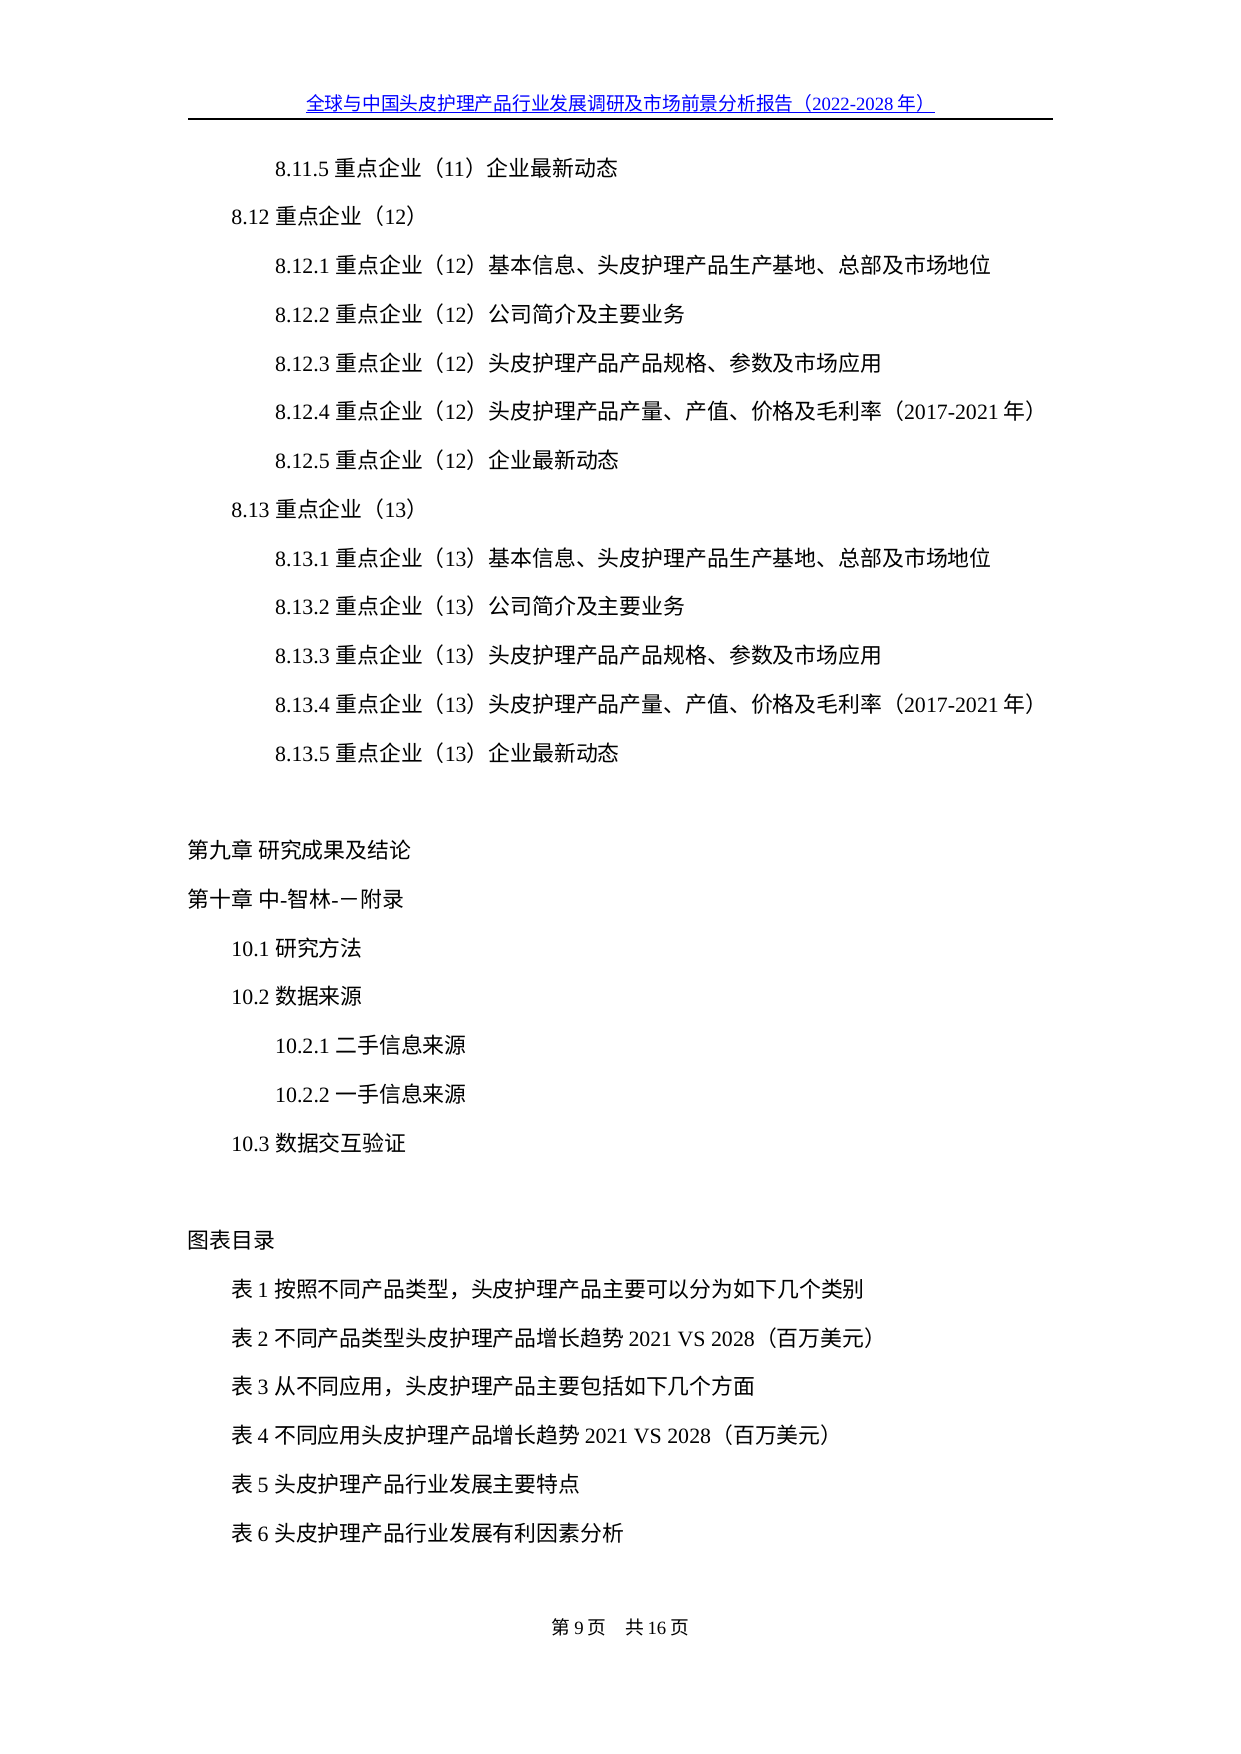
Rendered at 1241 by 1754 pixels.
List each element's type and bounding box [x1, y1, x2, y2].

text [187, 150, 1053, 1548]
